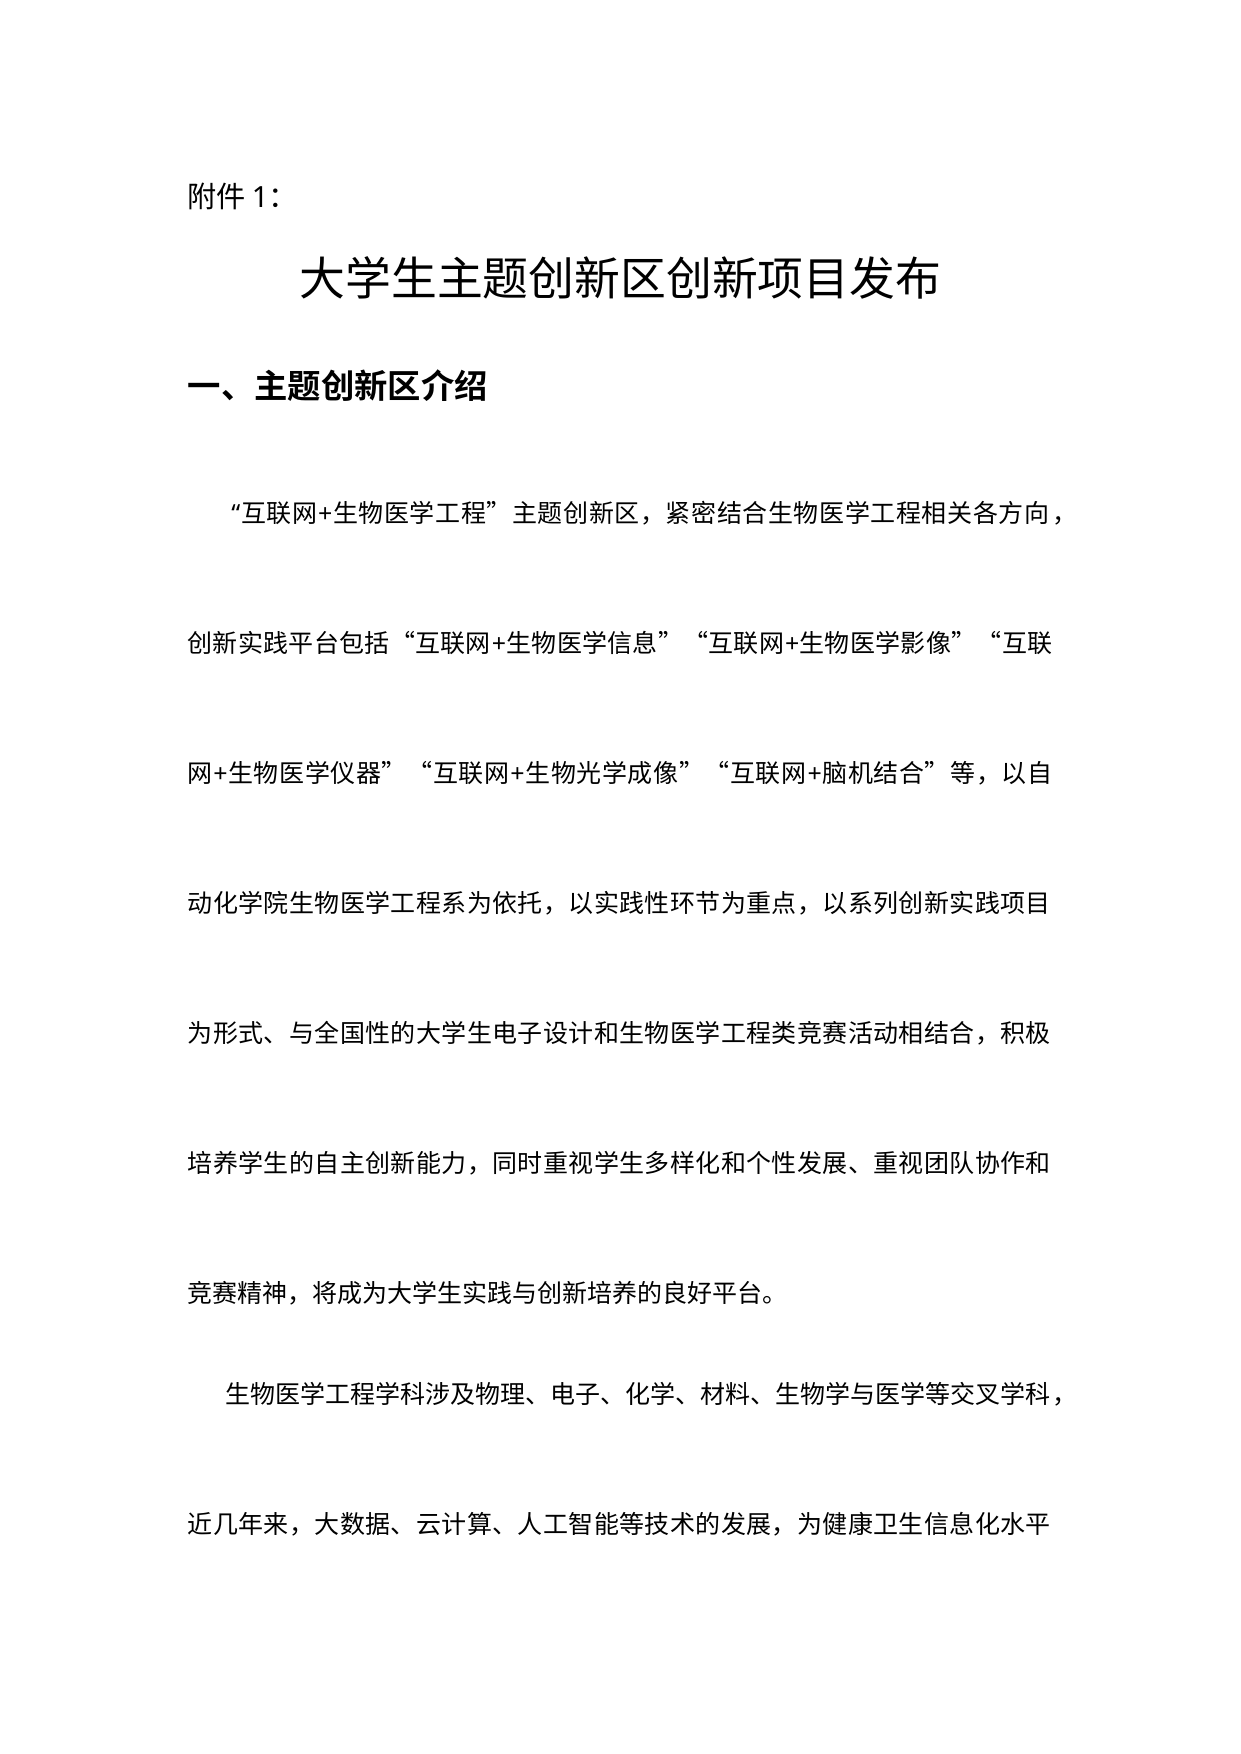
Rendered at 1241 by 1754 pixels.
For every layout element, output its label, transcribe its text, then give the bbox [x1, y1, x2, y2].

text “互联网+生物医学工程”主题创新区，紧密结合生物医学工程相关各方向，创新实践平台包括“互联网+生物医学信息”“互联网+生物医学影像”“互联网+生物医学仪器”“互联网+生物光学成像”“互联网+脑机结合”等，以自动化学院生物医学工程系为依托，以实践性环节为重点，以系列创新实践项目为形式、与全国性的大学生电子设计和生物医学工程类竞赛活动相结合，积极培养学生的自主创新能力，同时重视学生多样化和个性发展、重视团队协作和竞赛精神，将成为大学生实践与创新培养的良好平台。 [187, 479, 1053, 1324]
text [187, 1360, 1053, 1555]
text 大学生主题创新区创新项目发布 [187, 227, 1053, 324]
text 附件1： [187, 162, 1053, 227]
subtitle 一、主题创新区介绍 [187, 352, 1053, 417]
